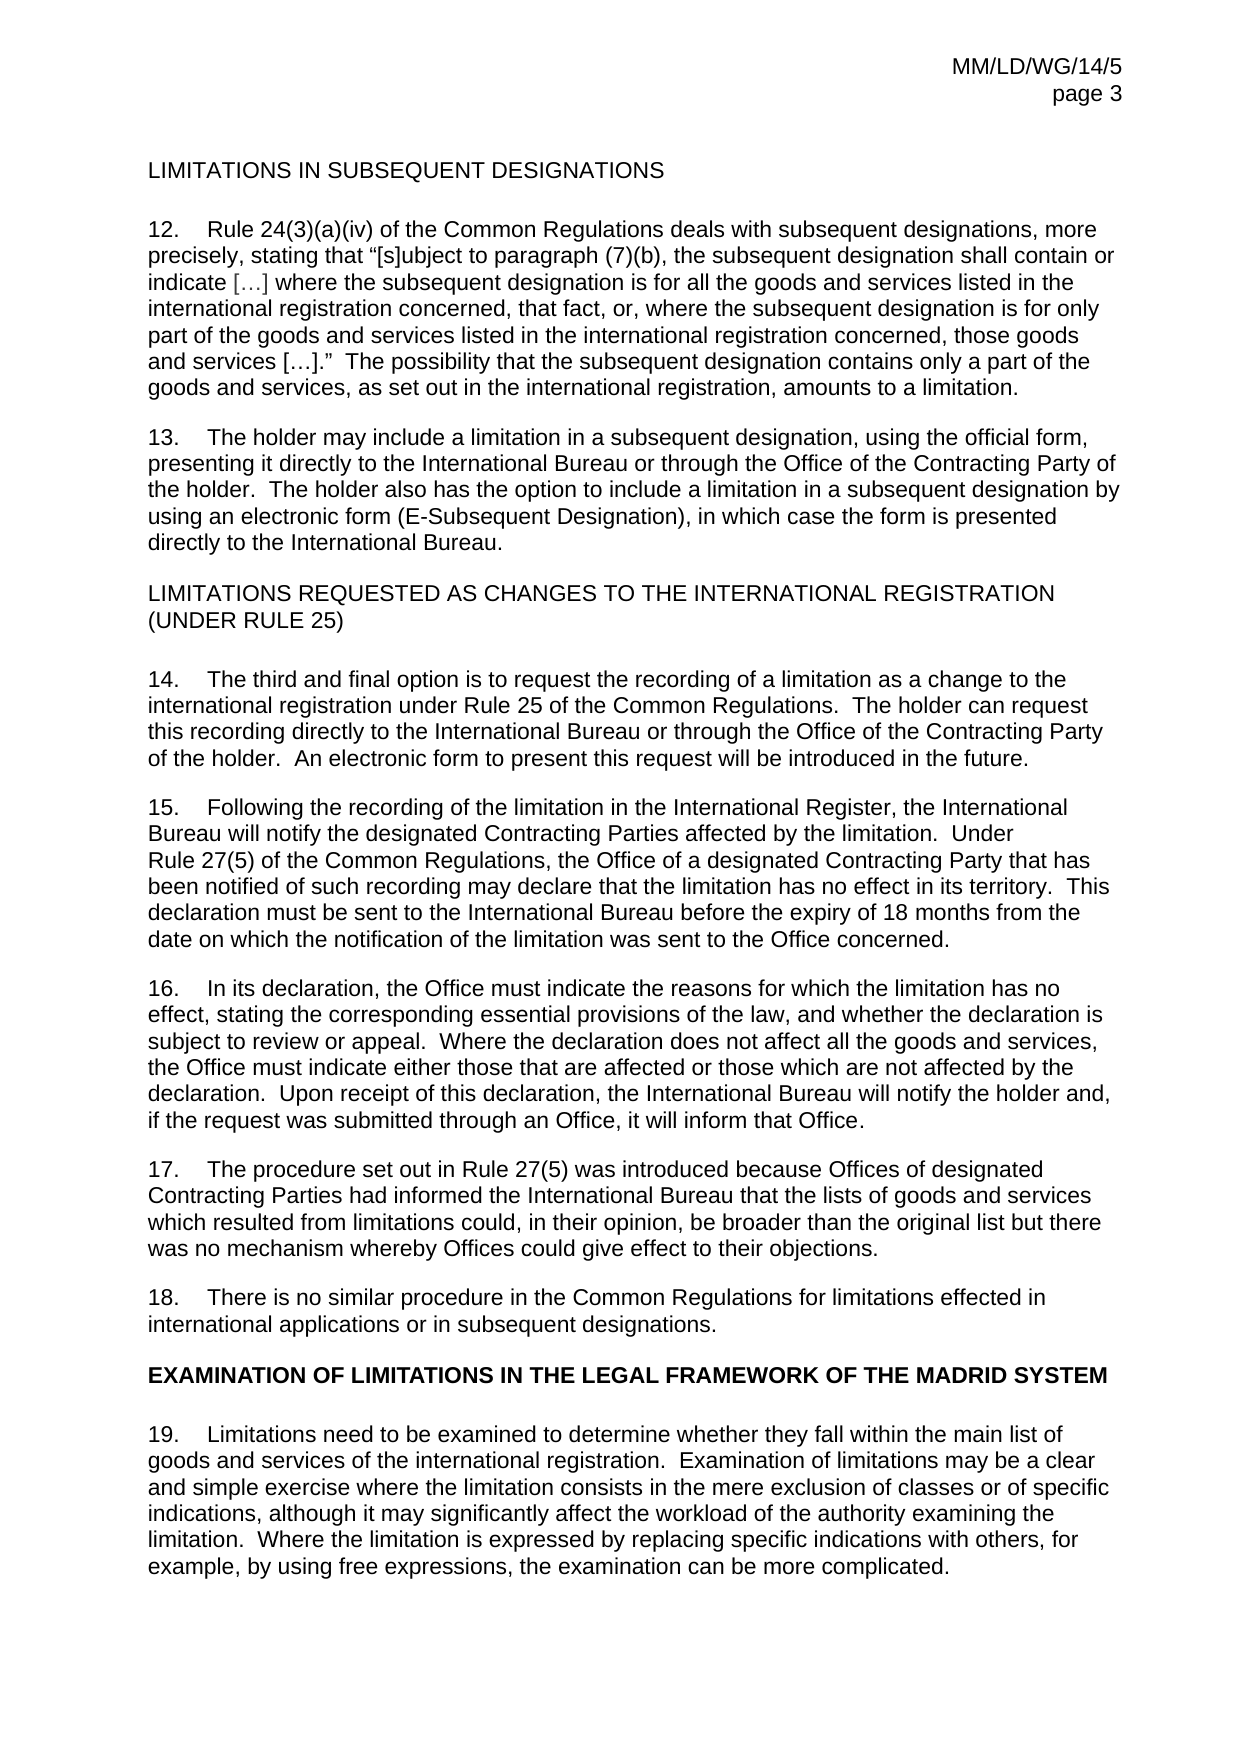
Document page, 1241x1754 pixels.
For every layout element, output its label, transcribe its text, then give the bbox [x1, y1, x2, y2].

text There is no similar procedure in the Common Regulations for limitations effected in international applications or in subsequent designations. [148, 1284, 1122, 1337]
text Following the recording of the limitation in the International Register, the International Bureau will notify the designated Contracting Parties affected by the limitation. Under Rule 27(5) of the Common Regulations, the Office of a designated Contracting Party that has been notified of such recording may declare that the limitation has no effect in its territory. This declaration must be sent to the International Bureau before the expiry of 18 months from the date on which the notification of the limitation was sent to the Office concerned. [148, 794, 1122, 952]
subtitle Examination of limitations in the legal framework of the Madrid System [148, 1362, 1122, 1388]
text In its declaration, the Office must indicate the reasons for which the limitation has no effect, stating the corresponding essential provisions of the law, and whether the declaration is subject to review or appeal. Where the declaration does not affect all the goods and services, the Office must indicate either those that are affected or those which are not affected by the declaration. Upon receipt of this declaration, the International Bureau will notify the holder and, if the request was submitted through an Office, it will inform that Office. [148, 975, 1122, 1133]
text The third and final option is to request the recording of a limitation as a change to the international registration under Rule 25 of the Common Regulations. The holder can request this recording directly to the International Bureau or through the Office of the Contracting Party of the holder. An electronic form to present this request will be introduced in the future. [148, 666, 1122, 771]
text The procedure set out in Rule 27(5) was introduced because Offices of designated Contracting Parties had informed the International Bureau that the lists of goods and services which resulted from limitations could, in their opinion, be broader than the original list but there was no mechanism whereby Offices could give effect to their objections. [148, 1156, 1122, 1261]
text Limitations need to be examined to determine whether they fall within the main list of goods and services of the international registration. Examination of limitations may be a clear and simple exercise where the limitation consists in the mere exclusion of classes or of specific indications, although it may significantly affect the workload of the authority examining the limitation. Where the limitation is expressed by replacing specific indications with others, for example, by using free expressions, the examination can be more complicated. [148, 1421, 1122, 1579]
text The holder may include a limitation in a subsequent designation, using the official form, presenting it directly to the International Bureau or through the Office of the Contracting Party of the holder. The holder also has the option to include a limitation in a subsequent designation by using an electronic form (E-Subsequent Designation), in which case the form is presented directly to the International Bureau. [148, 423, 1122, 555]
subtitle Limitations in subsequent designations [148, 157, 1122, 183]
subtitle Limitations requested as changes to the international registration (under Rule 25) [148, 580, 1122, 633]
text Rule 24(3)(a)(iv) of the Common Regulations deals with subsequent designations, more precisely, stating that “[s]ubject to paragraph (7)(b), the subsequent designation shall contain or indicate […] where the subsequent designation is for all the goods and services listed in the international registration concerned, that fact, or, where the subsequent designation is for only part of the goods and services listed in the international registration concerned, those goods and services […].” The possibility that the subsequent designation contains only a part of the goods and services, as set out in the international registration, amounts to a limitation. [148, 216, 1122, 401]
